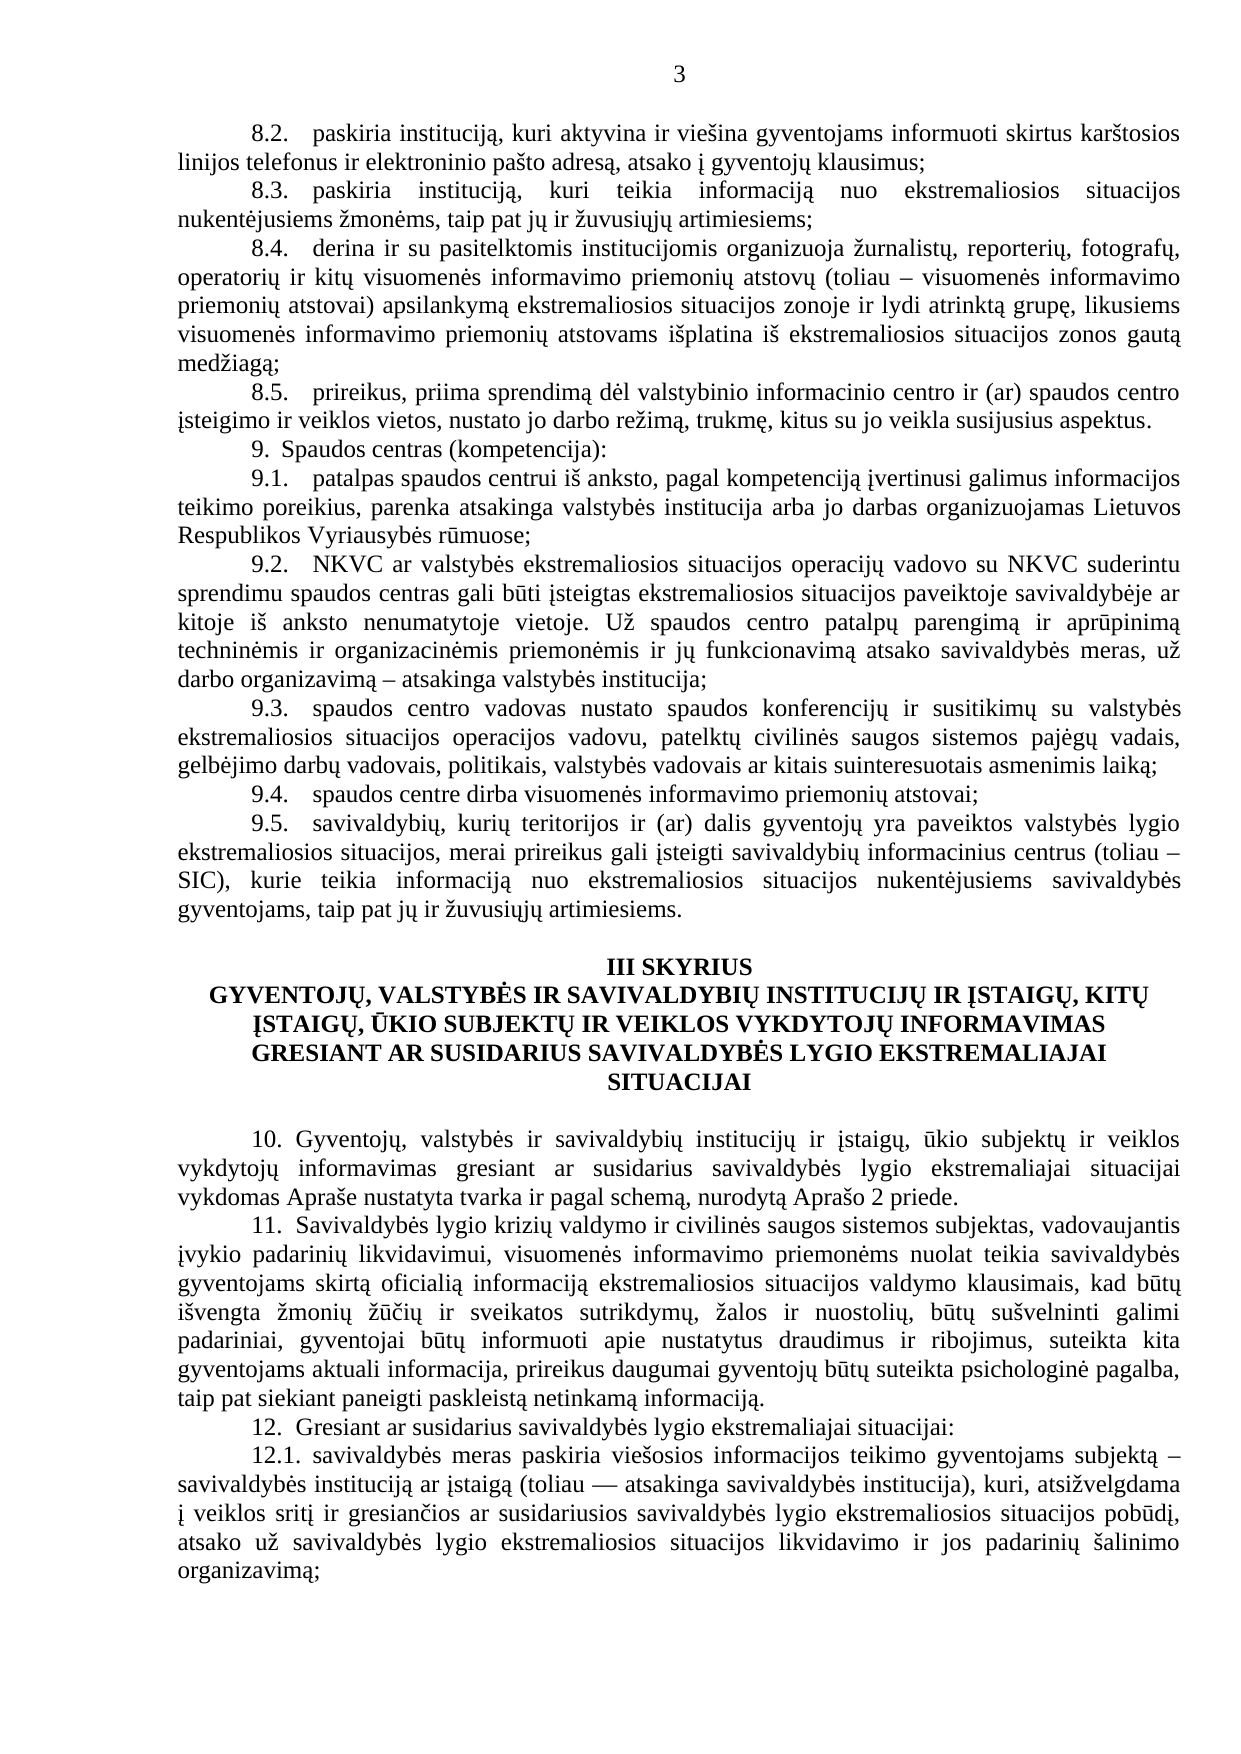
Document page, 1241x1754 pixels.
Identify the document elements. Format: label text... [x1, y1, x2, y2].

list III SKYRIUS [177, 952, 1181, 981]
list patalpas spaudos centrui iš anksto, pagal kompetenciją įvertinusi galimus informacijos teikimo poreikius, parenka atsakinga valstybės institucija arba jo darbas organizuojamas Lietuvos Respublikos Vyriausybės rūmuose; [177, 463, 1181, 549]
list savivaldybių, kurių teritorijos ir (ar) dalis gyventojų yra paveiktos valstybės lygio ekstremaliosios situacijos, merai prireikus gali įsteigti savivaldybių informacinius centrus (toliau – SIC), kurie teikia informaciją nuo ekstremaliosios situacijos nukentėjusiems savivaldybės gyventojams, taip pat jų ir žuvusiųjų artimiesiems. [177, 808, 1181, 923]
list Spaudos centras (kompetencija): [177, 434, 1181, 463]
list GRESIANT AR SUSIDARIUS SAVIVALDYBĖS LYGIO EKSTREMALIAJAI SITUACIJAI [177, 1038, 1181, 1096]
list Gyventojų, valstybės ir savivaldybių institucijų ir įstaigų, ūkio subjektų ir veiklos vykdytojų informavimas gresiant ar susidarius savivaldybės lygio ekstremaliajai situacijai vykdomas Apraše nustatyta tvarka ir pagal schemą, nurodytą Aprašo 2 priede. [177, 1124, 1181, 1211]
list paskiria instituciją, kuri aktyvina ir viešina gyventojams informuoti skirtus karštosios linijos telefonus ir elektroninio pašto adresą, atsako į gyventojų klausimus; [177, 118, 1181, 176]
list savivaldybės meras paskiria viešosios informacijos teikimo gyventojams subjektą – savivaldybės instituciją ar įstaigą (toliau — atsakinga savivaldybės institucija), kuri, atsižvelgdama į veiklos sritį ir gresiančios ar susidariusios savivaldybės lygio ekstremaliosios situacijos pobūdį, atsako už savivaldybės lygio ekstremaliosios situacijos likvidavimo ir jos padarinių šalinimo organizavimą; [177, 1441, 1181, 1584]
list paskiria instituciją, kuri teikia informaciją nuo ekstremaliosios situacijos nukentėjusiems žmonėms, taip pat jų ir žuvusiųjų artimiesiems; [177, 176, 1181, 233]
list derina ir su pasitelktomis institucijomis organizuoja žurnalistų, reporterių, fotografų, operatorių ir kitų visuomenės informavimo priemonių atstovų (toliau – visuomenės informavimo priemonių atstovai) apsilankymą ekstremaliosios situacijos zonoje ir lydi atrinktą grupę, likusiems visuomenės informavimo priemonių atstovams išplatina iš ekstremaliosios situacijos zonos gautą medžiagą; [177, 233, 1181, 377]
list spaudos centro vadovas nustato spaudos konferencijų ir susitikimų su valstybės ekstremaliosios situacijos operacijos vadovu, patelktų civilinės saugos sistemos pajėgų vadais, gelbėjimo darbų vadovais, politikais, valstybės vadovais ar kitais suinteresuotais asmenimis laiką; [177, 693, 1181, 779]
list prireikus, priima sprendimą dėl valstybinio informacinio centro ir (ar) spaudos centro įsteigimo ir veiklos vietos, nustato jo darbo režimą, trukmę, kitus su jo veikla susijusius aspektus. [177, 377, 1181, 434]
list Savivaldybės lygio krizių valdymo ir civilinės saugos sistemos subjektas, vadovaujantis įvykio padarinių likvidavimui, visuomenės informavimo priemonėms nuolat teikia savivaldybės gyventojams skirtą oficialią informaciją ekstremaliosios situacijos valdymo klausimais, kad būtų išvengta žmonių žūčių ir sveikatos sutrikdymų, žalos ir nuostolių, būtų sušvelninti galimi padariniai, gyventojai būtų informuoti apie nustatytus draudimus ir ribojimus, suteikta kita gyventojams aktuali informacija, prireikus daugumai gyventojų būtų suteikta psichologinė pagalba, taip pat siekiant paneigti paskleistą netinkamą informaciją. [177, 1211, 1181, 1412]
list NKVC ar valstybės ekstremaliosios situacijos operacijų vadovo su NKVC suderintu sprendimu spaudos centras gali būti įsteigtas ekstremaliosios situacijos paveiktoje savivaldybėje ar kitoje iš anksto nenumatytoje vietoje. Už spaudos centro patalpų parengimą ir aprūpinimą techninėmis ir organizacinėmis priemonėmis ir jų funkcionavimą atsako savivaldybės meras, už darbo organizavimą – atsakinga valstybės institucija; [177, 549, 1181, 693]
list Gresiant ar susidarius savivaldybės lygio ekstremaliajai situacijai: [177, 1412, 1181, 1441]
list Gyventojų, valstybės ir savivaldybių institucijų ir įstaigų, kitų įstaigų, ūkio subjektų ir veiklos vykdytojų informavimAS [177, 981, 1181, 1038]
list spaudos centre dirba visuomenės informavimo priemonių atstovai; [177, 779, 1181, 808]
